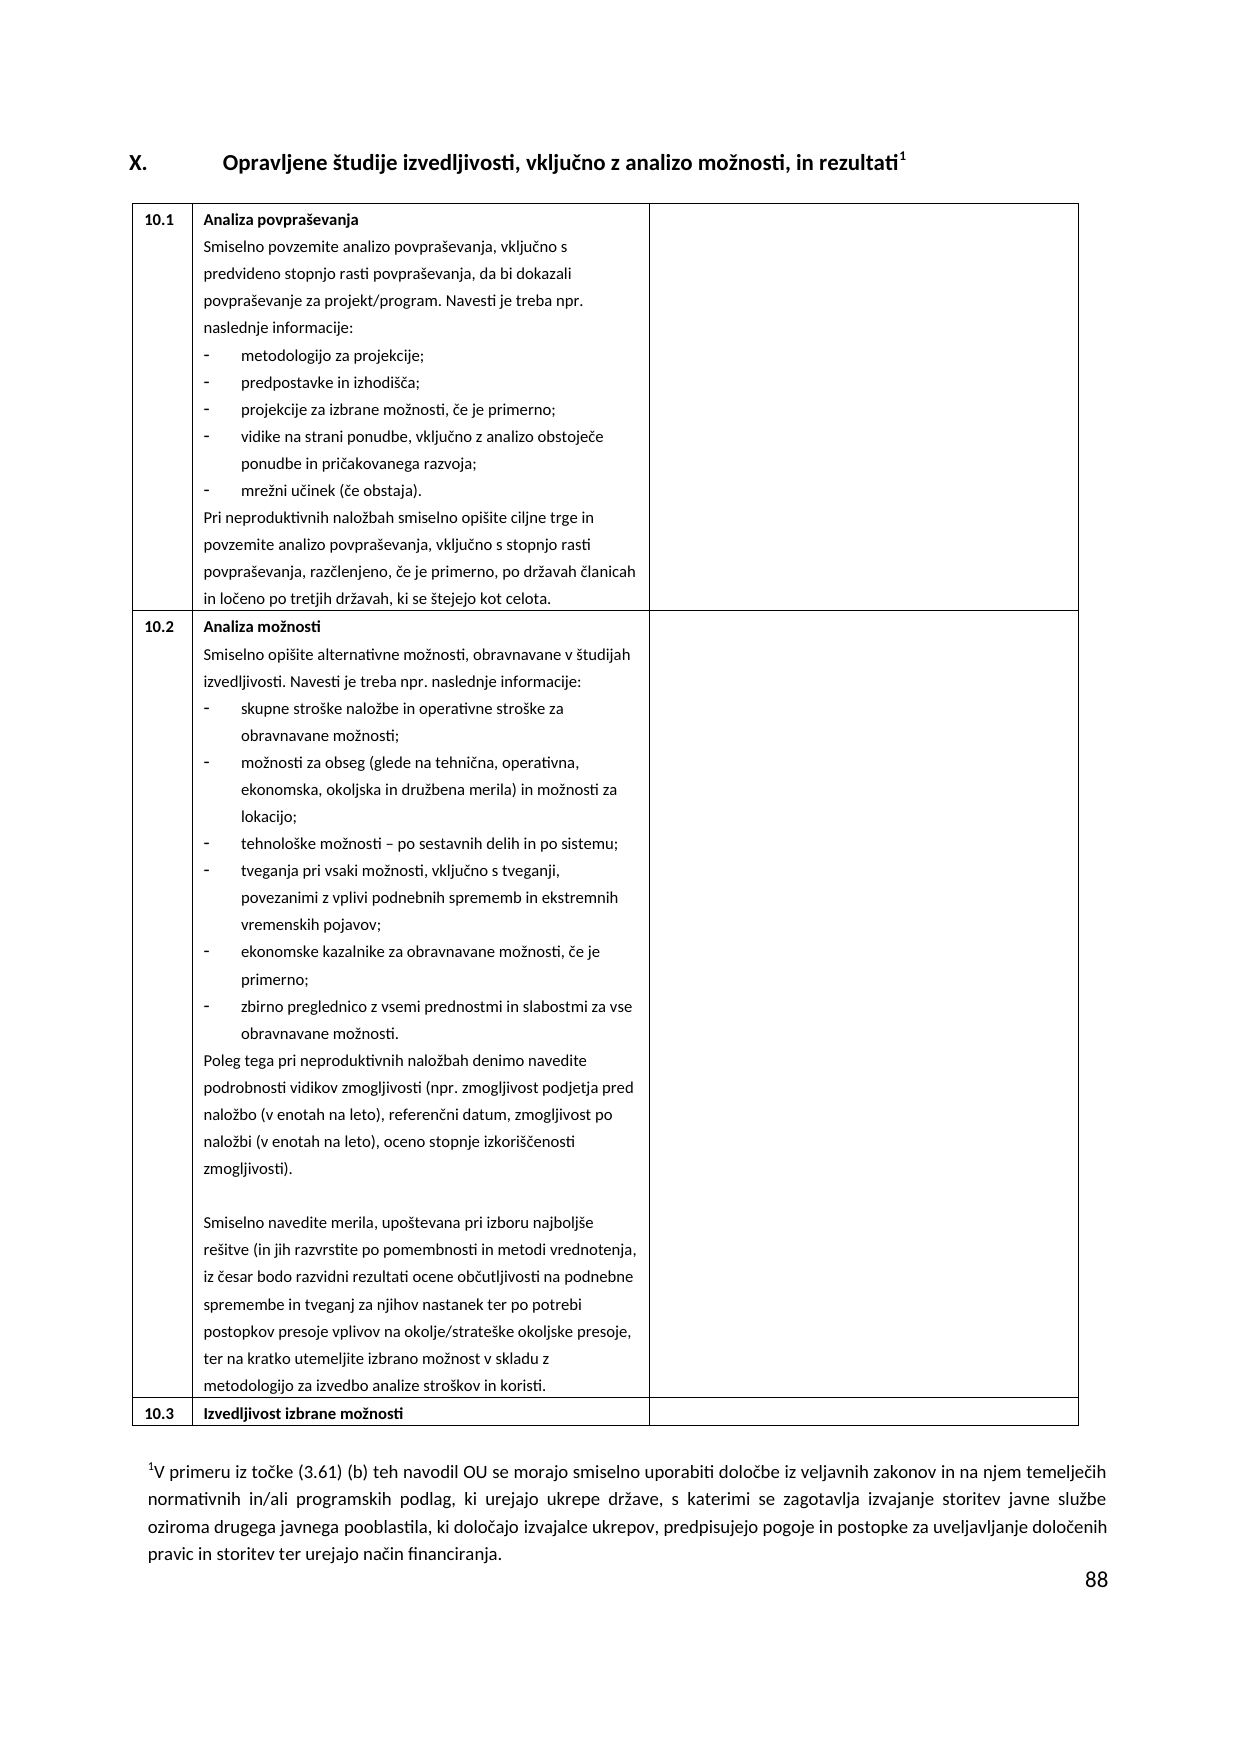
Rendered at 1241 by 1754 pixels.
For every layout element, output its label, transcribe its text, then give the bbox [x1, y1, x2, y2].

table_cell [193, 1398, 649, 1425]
list Opravljene študije izvedljivosti, vključno z analizo možnosti, in rezultati [148, 148, 1108, 176]
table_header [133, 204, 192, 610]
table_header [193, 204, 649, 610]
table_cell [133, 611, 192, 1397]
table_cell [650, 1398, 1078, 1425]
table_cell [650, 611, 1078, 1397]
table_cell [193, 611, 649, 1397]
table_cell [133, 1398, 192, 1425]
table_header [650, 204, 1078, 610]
